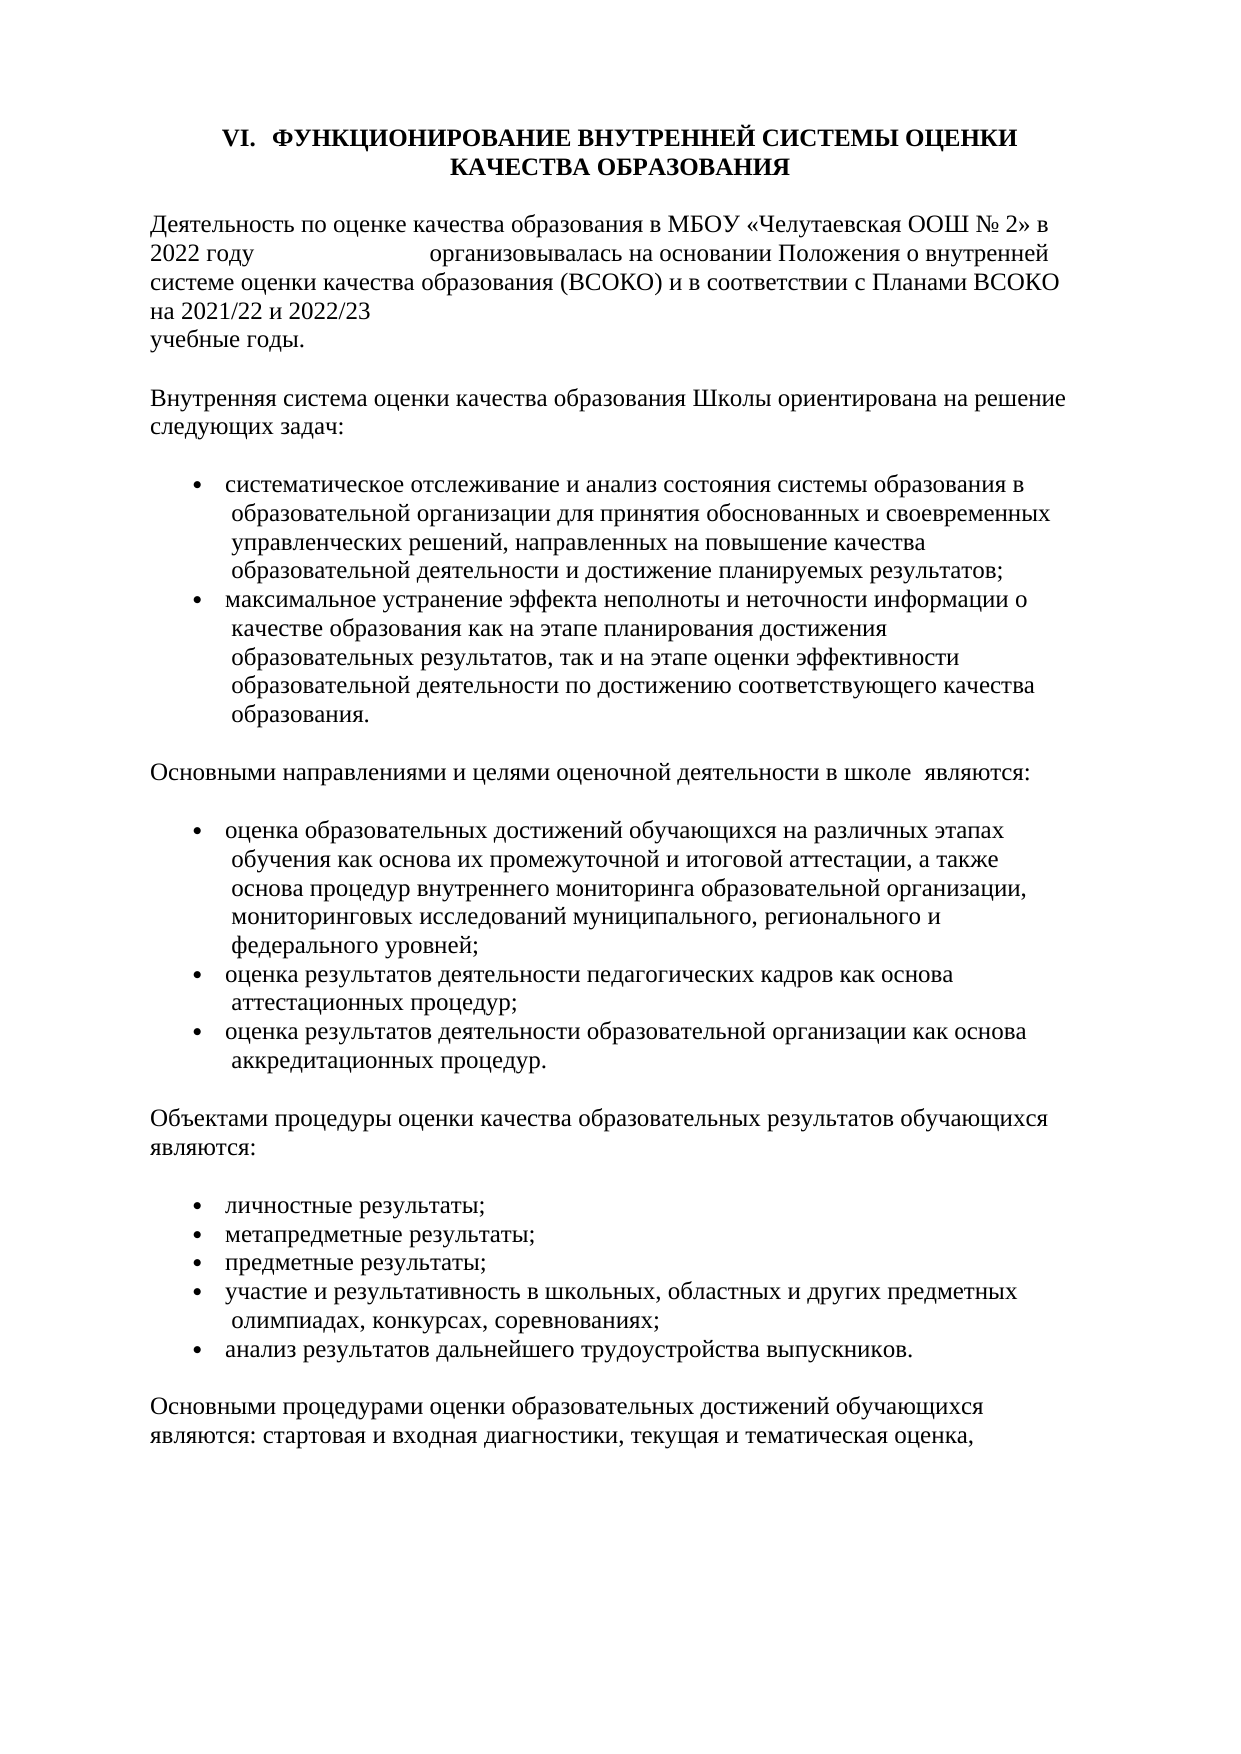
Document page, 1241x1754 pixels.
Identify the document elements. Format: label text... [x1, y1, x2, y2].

text Основными процедурами оценки образовательных достижений обучающихся являются: стартовая и входная диагностики, текущая и тематическая оценка, [150, 1391, 986, 1449]
list анализ результатов дальнейшего трудоустройства выпускников. [194, 1334, 1198, 1362]
text Объектами процедуры оценки качества образовательных результатов обучающихся являются: [150, 1103, 1050, 1161]
list оценка образовательных достижений обучающихся на различных этапах обучения как основа их промежуточной и итоговой аттестации, а также основа процедур внутреннего мониторинга образовательной организации, мониторинговых исследований муниципального, регионального и [194, 815, 1028, 930]
list предметные результаты; [194, 1247, 1198, 1276]
list максимальное устранение эффекта неполноты и неточности информации о качестве образования как на этапе планирования достижения образовательных результатов, так и на этапе оценки эффективности образовательной деятельности по достижению соответствующего качества образования. [194, 584, 1036, 728]
text федерального уровней; [231, 930, 1198, 959]
text Внутренняя система оценки качества образования Школы ориентирована на решение следующих задач: [150, 383, 1068, 440]
list систематическое отслеживание и анализ состояния системы образования в образовательной организации для принятия обоснованных и своевременных управленческих решений, направленных на повышение качества образовательной деятельности и достижение планируемых результатов; [194, 469, 1051, 584]
list личностные результаты; [194, 1190, 1198, 1218]
text Деятельность по оценке качества образования в МБОУ «Челутаевская ООШ № 2» в 2022 году организовывалась на основании Положения о внутренней системе оценки качества образования (ВСОКО) и в соответствии с Планами ВСОКО на 2021/22 и 2022/23 [150, 209, 1080, 324]
list оценка результатов деятельности педагогических кадров как основа аттестационных процедур; [194, 959, 954, 1016]
text учебные годы. [150, 324, 1198, 353]
list участие и результативность в школьных, областных и других предметных олимпиадах, конкурсах, соревнованиях; [194, 1276, 1018, 1334]
list оценка результатов деятельности образовательной организации как основа аккредитационных процедур. [194, 1016, 1027, 1074]
list метапредметные результаты; [194, 1219, 1198, 1247]
text Основными направлениями и целями оценочной деятельности в школе являются: [150, 757, 1066, 786]
subtitle ФУНКЦИОНИРОВАНИЕ ВНУТРЕННЕЙ СИСТЕМЫ ОЦЕНКИ КАЧЕСТВА ОБРАЗОВАНИЯ [222, 123, 1018, 181]
